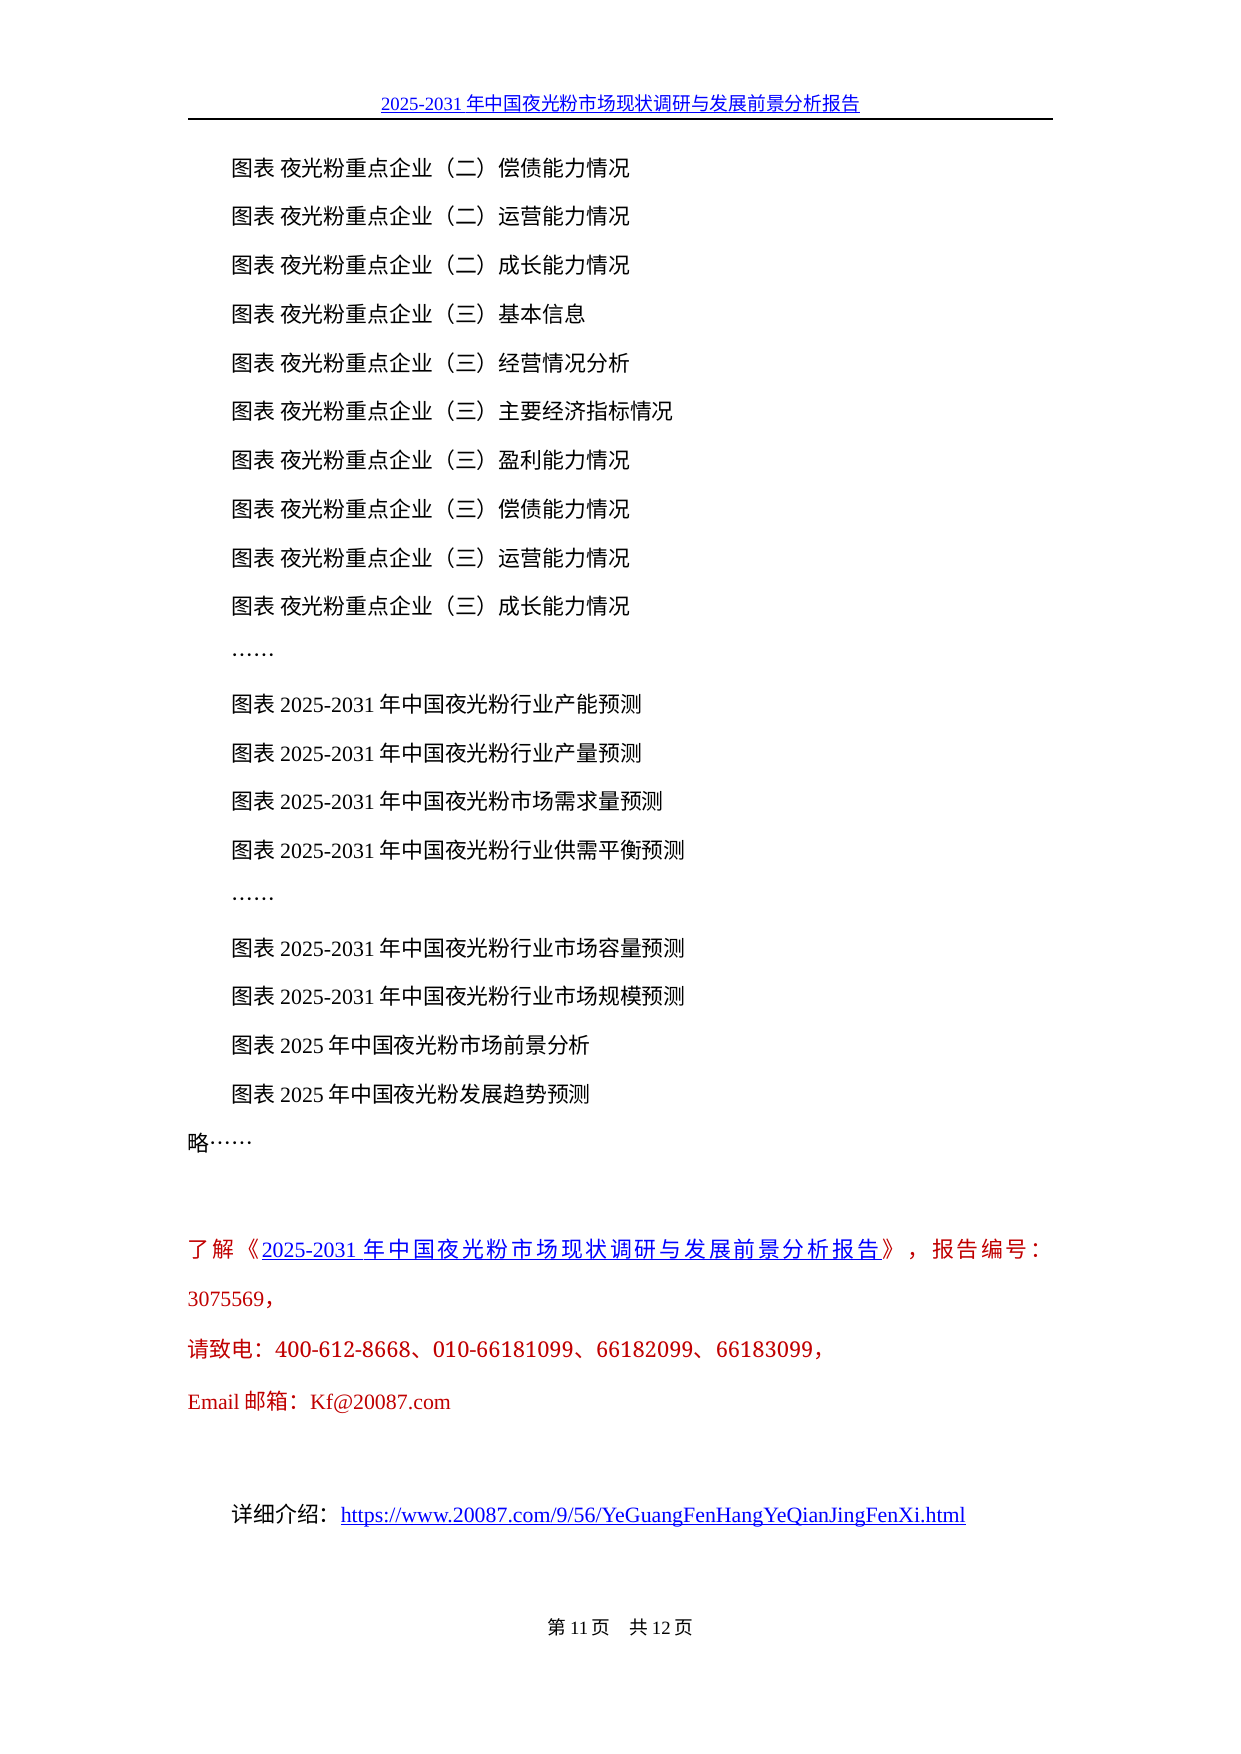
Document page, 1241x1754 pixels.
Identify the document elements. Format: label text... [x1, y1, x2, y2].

text 了解《2025-2031年中国夜光粉市场现状调研与发展前景分析报告》，报告编号：3075569， [187, 1232, 1053, 1313]
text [187, 150, 1053, 1158]
text 详细介绍：https://www.20087.com/9/56/YeGuangFenHangYeQianJingFenXi.html [187, 1496, 1053, 1529]
text 请致电：400-612-8668、010-66181099、66182099、66183099， [187, 1332, 1053, 1364]
text Email邮箱：Kf@20087.com [187, 1383, 1053, 1416]
